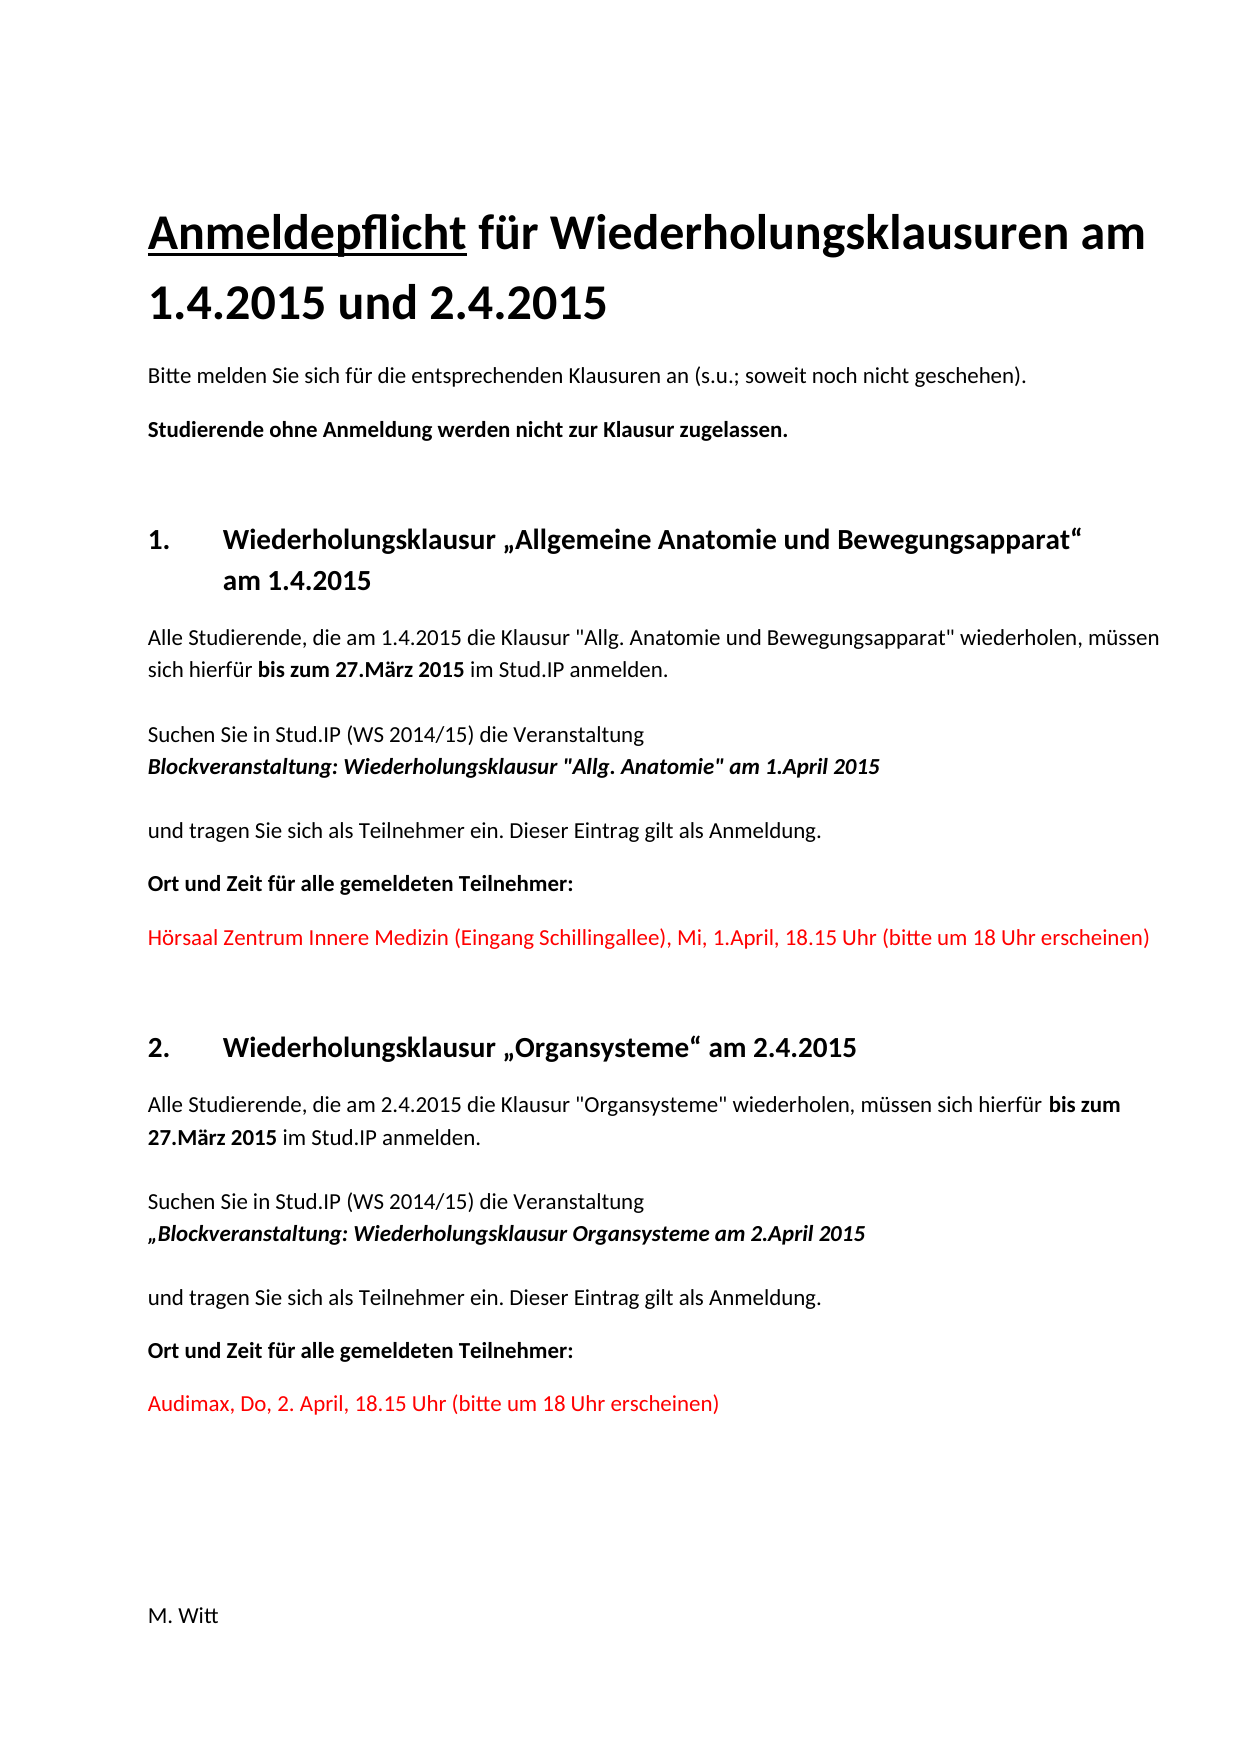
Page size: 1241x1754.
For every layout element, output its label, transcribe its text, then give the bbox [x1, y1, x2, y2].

list Wiederholungsklausur „Organsysteme“ am 2.4.2015 [148, 1029, 1181, 1064]
list Wiederholungsklausur „Allgemeine Anatomie und Bewegungsapparat“ am 1.4.2015 [148, 521, 1211, 597]
text M. Witt [148, 1602, 1181, 1630]
text Bitte melden Sie sich für die entsprechenden Klausuren an (s.u.; soweit noch nicht geschehen). [148, 362, 1181, 390]
text Alle Studierende, die am 1.4.2015 die Klausur "Allg. Anatomie und Bewegungsapparat" wiederholen, müssen sich hierfür bis zum 27.März 2015 im Stud.IP anmelden. Suchen Sie in Stud.IP (WS 2014/15) die Veranstaltung Blockveranstaltung: Wiederholungsklausur "Allg. Anatomie" am 1.April 2015 und tragen Sie sich als Teilnehmer ein. Dieser Eintrag gilt als Anmeldung. [148, 623, 1181, 844]
text Ort und Zeit für alle gemeldeten Teilnehmer: [148, 869, 1181, 898]
text Anmeldepflicht für Wiederholungsklausuren am 1.4.2015 und 2.4.2015 [148, 201, 1181, 332]
text Audimax, Do, 2. April, 18.15 Uhr (bitte um 18 Uhr erscheinen) [148, 1389, 1181, 1418]
text Hörsaal Zentrum Innere Medizin (Eingang Schillingallee), Mi, 1.April, 18.15 Uhr (bitte um 18 Uhr erscheinen) [148, 923, 1181, 951]
text Alle Studierende, die am 2.4.2015 die Klausur "Organsysteme" wiederholen, müssen sich hierfür bis zum 27.März 2015 im Stud.IP anmelden. Suchen Sie in Stud.IP (WS 2014/15) die Veranstaltung „Blockveranstaltung: Wiederholungsklausur Organsysteme am 2.April 2015 und tragen Sie sich als Teilnehmer ein. Dieser Eintrag gilt als Anmeldung. [148, 1090, 1181, 1312]
text Studierende ohne Anmeldung werden nicht zur Klausur zugelassen. [148, 415, 1181, 443]
text Ort und Zeit für alle gemeldeten Teilnehmer: [148, 1337, 1181, 1364]
